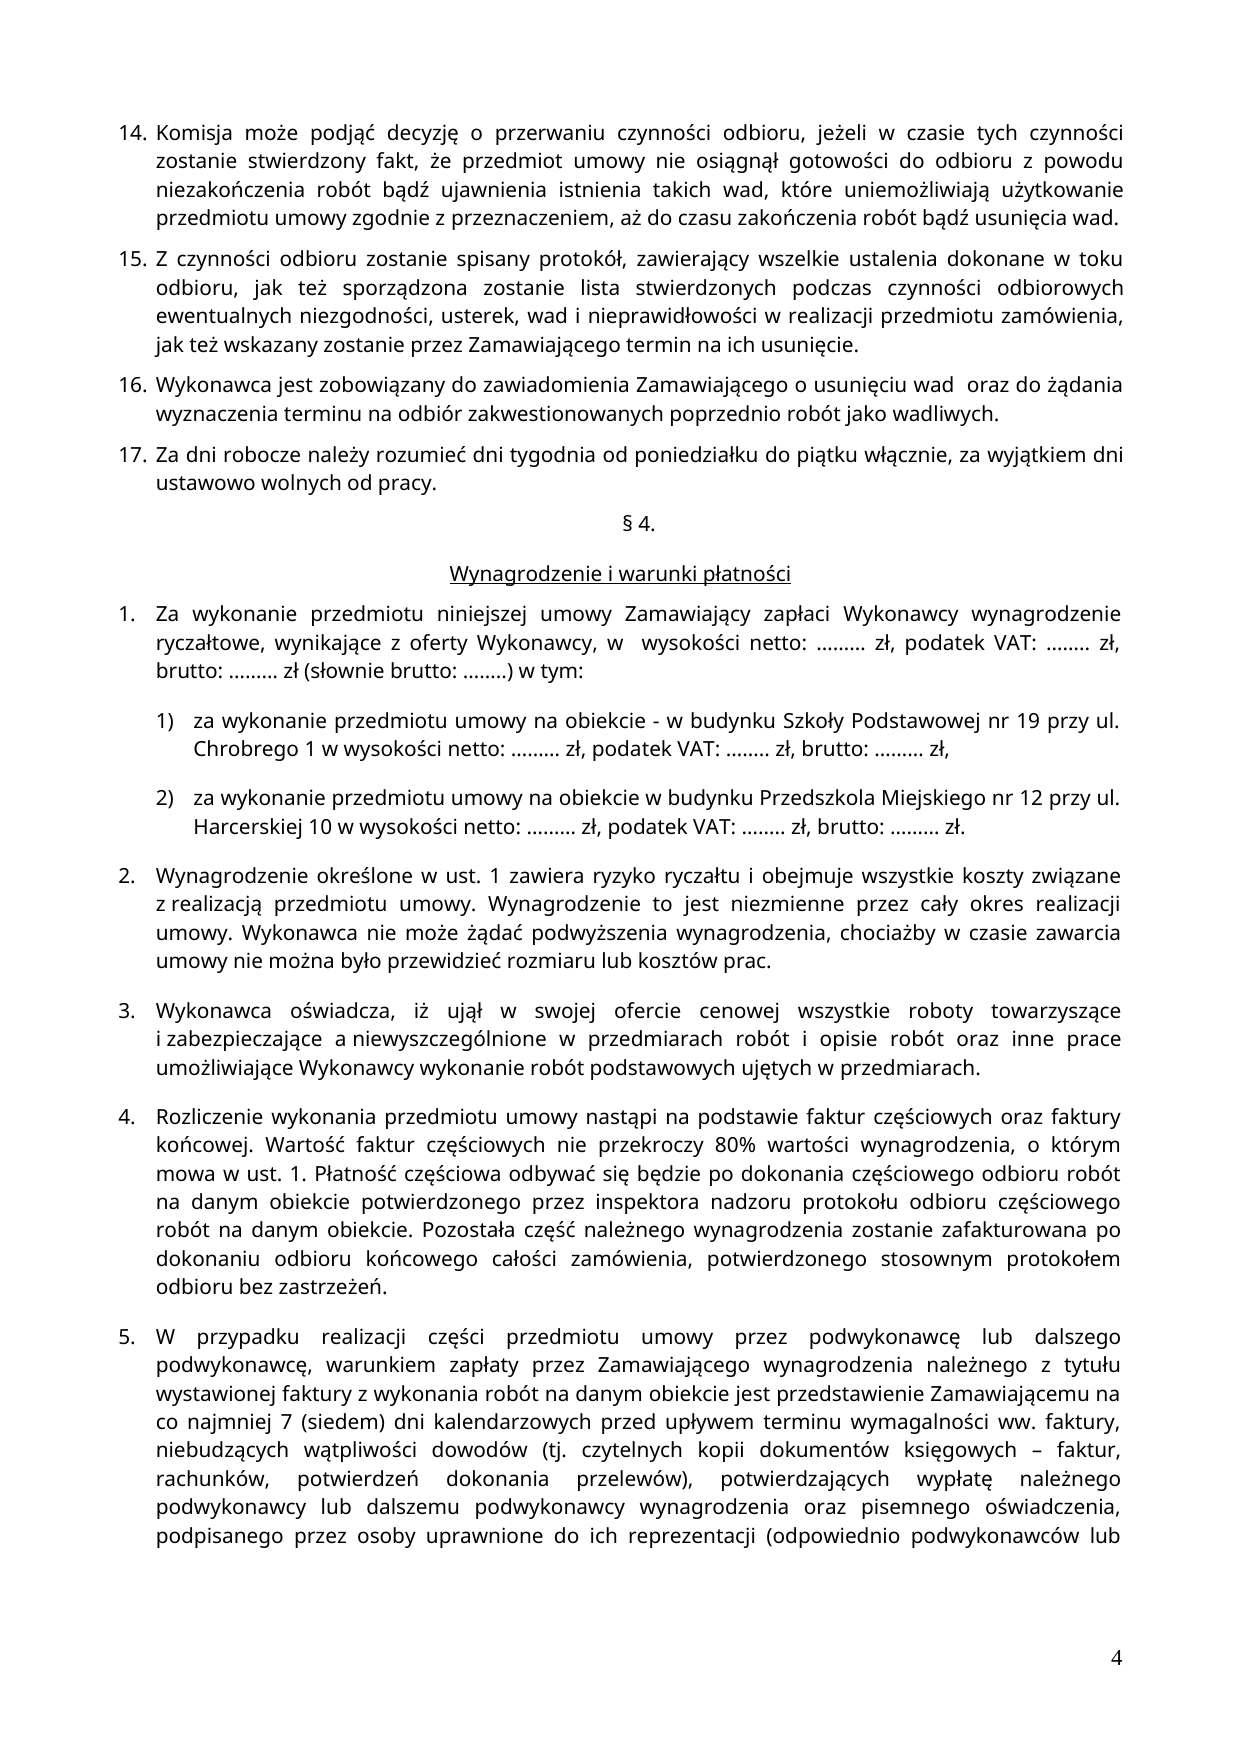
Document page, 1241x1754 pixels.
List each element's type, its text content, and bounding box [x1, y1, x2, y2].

list Rozliczenie wykonania przedmiotu umowy nastąpi na podstawie faktur częściowych oraz faktury końcowej. Wartość faktur częściowych nie przekroczy 80% wartości wynagrodzenia, o którym mowa w ust. 1. Płatność częściowa odbywać się będzie po dokonania częściowego odbioru robót na danym obiekcie potwierdzonego przez inspektora nadzoru protokołu odbioru częściowego robót na danym obiekcie. Pozostała część należnego wynagrodzenia zostanie zafakturowana po dokonaniu odbioru końcowego całości zamówienia, potwierdzonego stosownym protokołem odbioru bez zastrzeżeń. [118, 1102, 1122, 1301]
list Wykonawca oświadcza, iż ujął w swojej ofercie cenowej wszystkie roboty towarzyszące i zabezpieczające a niewyszczególnione w przedmiarach robót i opisie robót oraz inne prace umożliwiające Wykonawcy wykonanie robót podstawowych ujętych w przedmiarach. [118, 996, 1122, 1081]
list Z czynności odbioru zostanie spisany protokół, zawierający wszelkie ustalenia dokonane w toku odbioru, jak też sporządzona zostanie lista stwierdzonych podczas czynności odbiorowych ewentualnych niezgodności, usterek, wad i nieprawidłowości w realizacji przedmiotu zamówienia, jak też wskazany zostanie przez Zamawiającego termin na ich usunięcie. [118, 244, 1125, 358]
text § 4. [156, 509, 1122, 538]
list Komisja może podjąć decyzję o przerwaniu czynności odbioru, jeżeli w czasie tych czynności zostanie stwierdzony fakt, że przedmiot umowy nie osiągnął gotowości do odbioru z powodu niezakończenia robót bądź ujawnienia istnienia takich wad, które uniemożliwiają użytkowanie przedmiotu umowy zgodnie z przeznaczeniem, aż do czasu zakończenia robót bądź usunięcia wad. [118, 118, 1125, 232]
list Za wykonanie przedmiotu niniejszej umowy Zamawiający zapłaci Wykonawcy wynagrodzenie ryczałtowe, wynikające z oferty Wykonawcy, w wysokości netto: ……… zł, podatek VAT: …….. zł, brutto: ……… zł (słownie brutto: ……..) w tym: [118, 599, 1122, 685]
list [118, 1322, 1122, 1549]
list za wykonanie przedmiotu umowy na obiekcie w budynku Przedszkola Miejskiego nr 12 przy ul. Harcerskiej 10 w wysokości netto: ……… zł, podatek VAT: …….. zł, brutto: ……… zł. [156, 783, 1122, 840]
list Za dni robocze należy rozumieć dni tygodnia od poniedziałku do piątku włącznie, za wyjątkiem dni ustawowo wolnych od pracy. [118, 440, 1125, 497]
list za wykonanie przedmiotu umowy na obiekcie - w budynku Szkoły Podstawowej nr 19 przy ul. Chrobrego 1 w wysokości netto: ……… zł, podatek VAT: …….. zł, brutto: ……… zł, [156, 706, 1122, 763]
text Wynagrodzenie i warunki płatności [118, 559, 1122, 587]
list Wynagrodzenie określone w ust. 1 zawiera ryzyko ryczałtu i obejmuje wszystkie koszty związane z realizacją przedmiotu umowy. Wynagrodzenie to jest niezmienne przez cały okres realizacji umowy. Wykonawca nie może żądać podwyższenia wynagrodzenia, chociażby w czasie zawarcia umowy nie można było przewidzieć rozmiaru lub kosztów prac. [118, 861, 1122, 975]
list Wykonawca jest zobowiązany do zawiadomienia Zamawiającego o usunięciu wad oraz do żądania wyznaczenia terminu na odbiór zakwestionowanych poprzednio robót jako wadliwych. [118, 371, 1125, 427]
